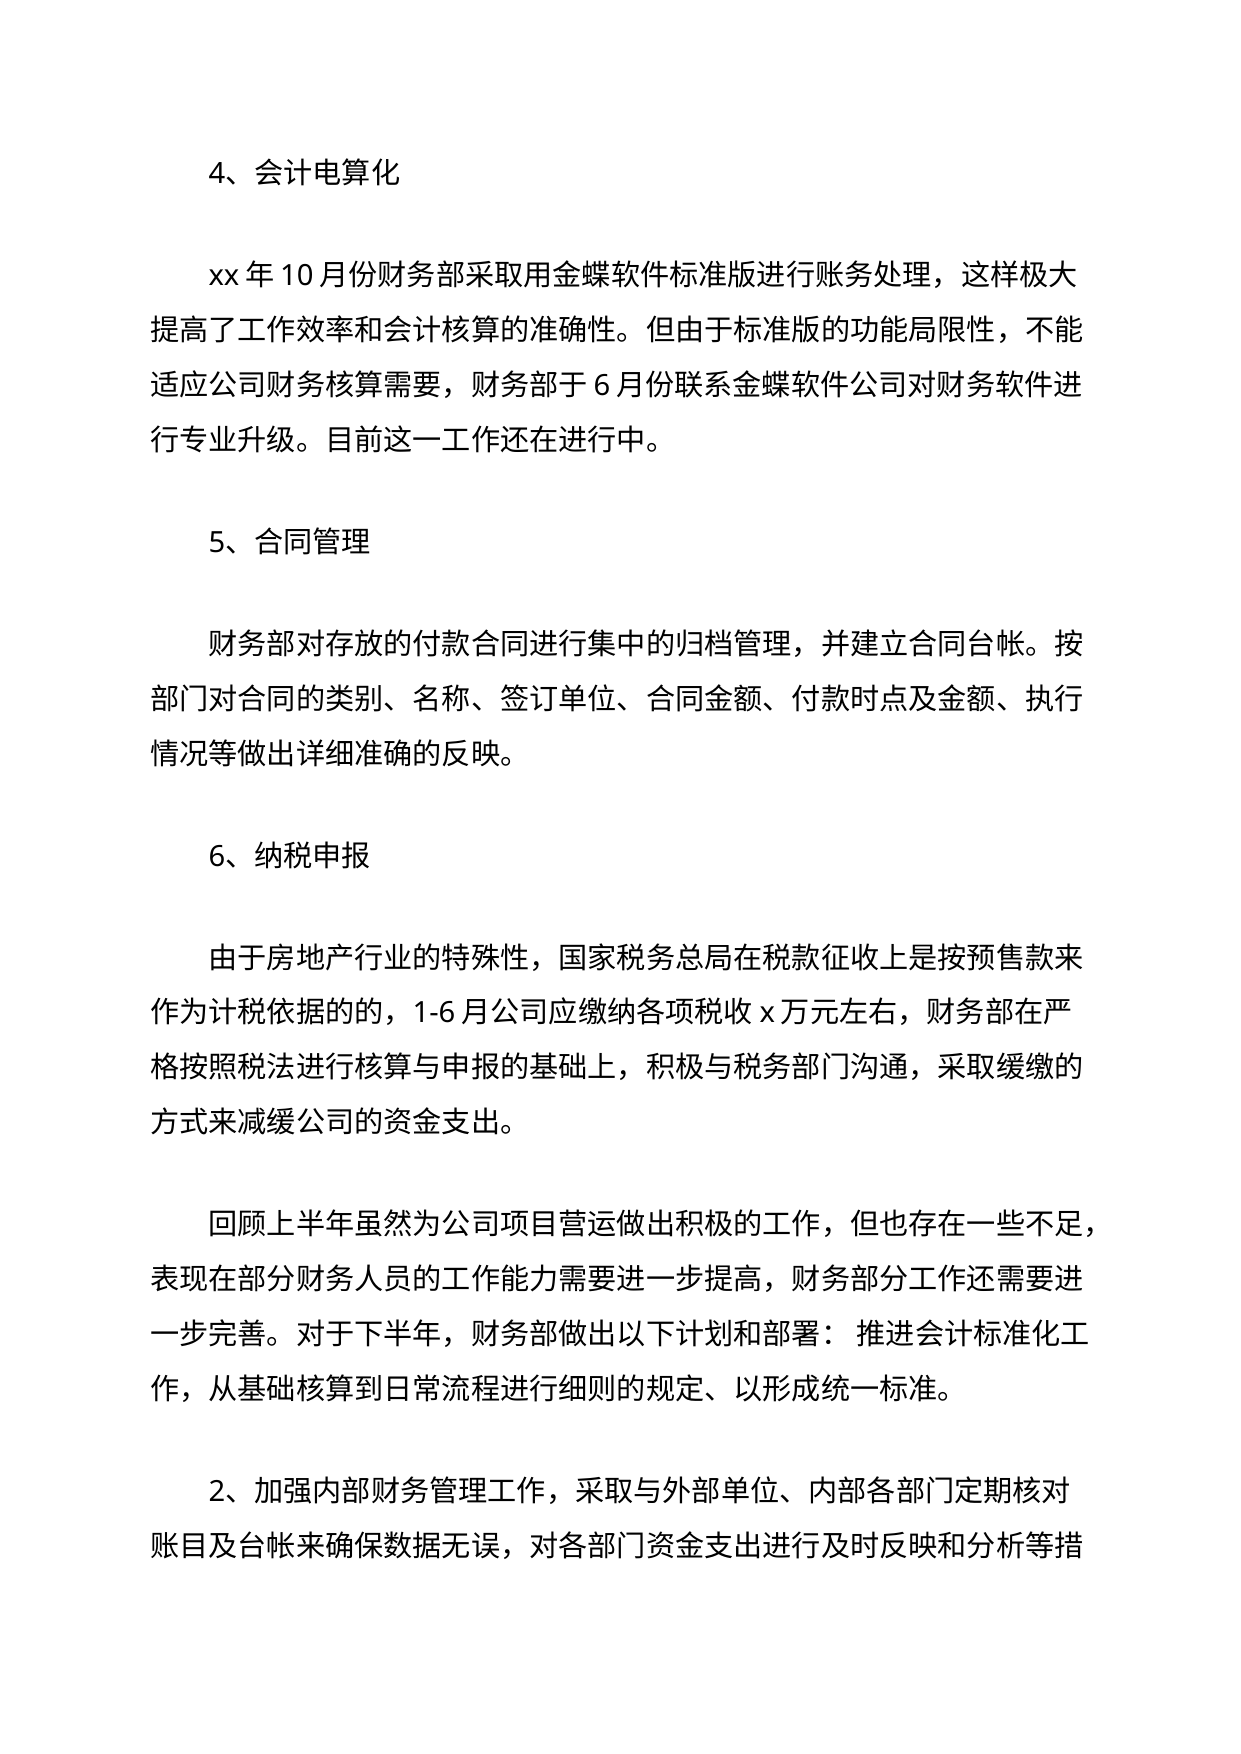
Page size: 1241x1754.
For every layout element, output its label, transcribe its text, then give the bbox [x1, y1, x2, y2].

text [150, 1467, 1090, 1564]
text 由于房地产行业的特殊性，国家税务总局在税款征收上是按预售款来作为计税依据的的，1-6月公司应缴纳各项税收 x万元左右，财务部在严格按照税法进行核算与申报的基础上，积极与税务部门沟通，采取缓缴的方式来减缓公司的资金支出。 [150, 934, 1090, 1141]
text 回顾上半年虽然为公司项目营运做出积极的工作，但也存在一些不足，表现在部分财务人员的工作能力需要进一步提高，财务部分工作还需要进一步完善。对于下半年，财务部做出以下计划和部署： 推进会计标准化工作，从基础核算到日常流程进行细则的规定、以形成统一标准。 [150, 1201, 1090, 1408]
text 财务部对存放的付款合同进行集中的归档管理，并建立合同台帐。按部门对合同的类别、名称、签订单位、合同金额、付款时点及金额、执行情况等做出详细准确的反映。 [150, 621, 1090, 773]
text 5、合同管理 [150, 519, 1090, 561]
text 4、会计电算化 [150, 150, 1090, 192]
text xx年10月份财务部采取用金蝶软件标准版进行账务处理，这样极大提高了工作效率和会计核算的准确性。但由于标准版的功能局限性，不能适应公司财务核算需要，财务部于6月份联系金蝶软件公司对财务软件进行专业升级。目前这一工作还在进行中。 [150, 252, 1090, 459]
text 6、纳税申报 [150, 832, 1090, 874]
